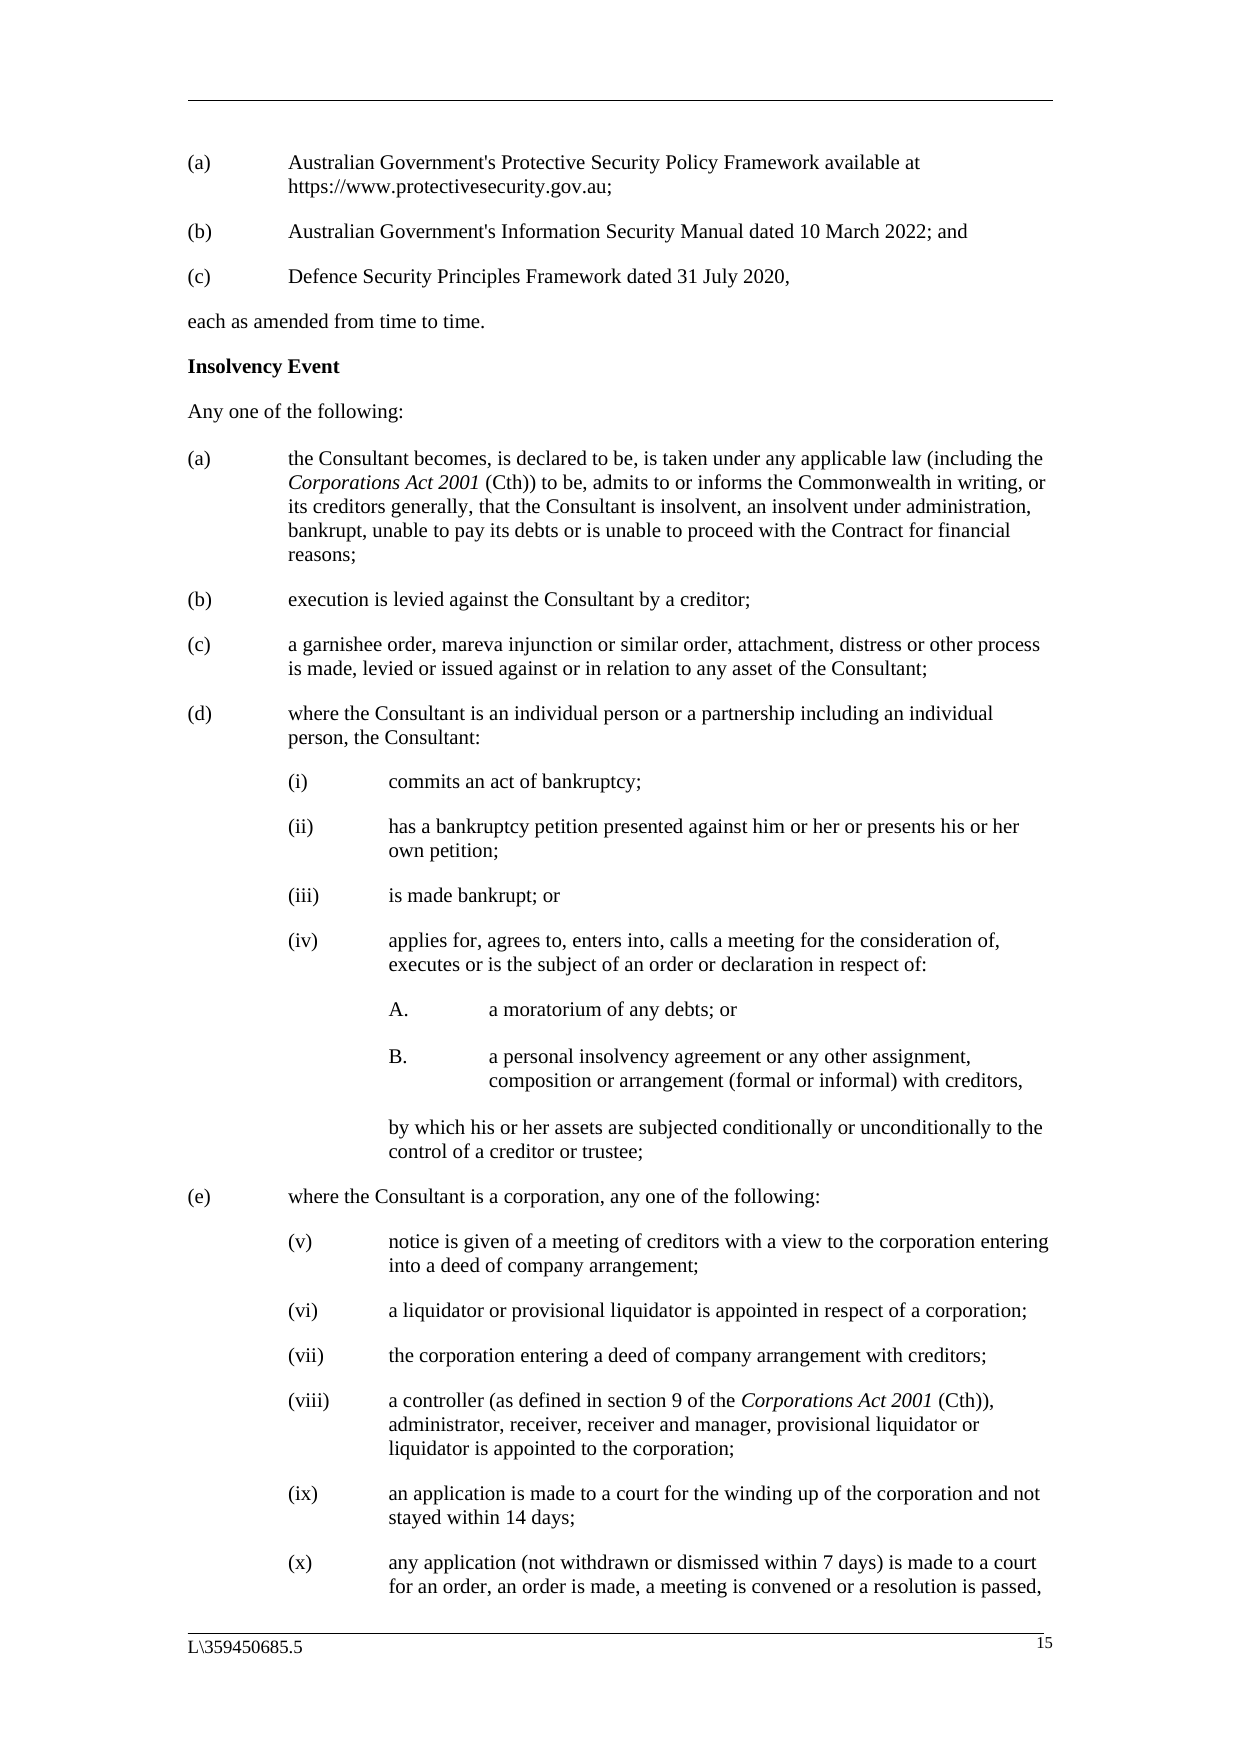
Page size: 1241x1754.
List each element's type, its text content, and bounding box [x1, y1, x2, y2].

text a personal insolvency agreement or any other assignment, composition or arrangement (formal or informal) with creditors, [388, 1044, 1053, 1092]
text a liquidator or provisional liquidator is appointed in respect of a corporation; [288, 1298, 1053, 1322]
text by which his or her assets are subjected conditionally or unconditionally to the control of a creditor or trustee; [388, 1115, 1053, 1163]
text Any one of the following: [187, 398, 1053, 423]
text an application is made to a court for the winding up of the corporation and not stayed within 14 days; [288, 1481, 1053, 1529]
list Defence Security Principles Framework dated 31 July 2020, [187, 264, 1053, 288]
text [288, 1550, 1053, 1598]
list Australian Government's Information Security Manual dated 10 March 2022; and [187, 219, 1053, 243]
list where the Consultant is an individual person or a partnership including an individual person, the Consultant: [187, 701, 1053, 749]
list each as amended from time to time. [187, 309, 1053, 333]
list where the Consultant is a corporation, any one of the following: [187, 1184, 1053, 1208]
text applies for, agrees to, enters into, calls a meeting for the consideration of, executes or is the subject of an order or declaration in respect of: [288, 928, 1053, 976]
list notice is given of a meeting of creditors with a view to the corporation entering into a deed of company arrangement; [288, 1229, 1053, 1277]
list the Consultant becomes, is declared to be, is taken under any applicable law (including the Corporations Act 2001 (Cth)) to be, admits to or informs the Commonwealth in writing, or its creditors generally, that the Consultant is insolvent, an insolvent under administration, bankrupt, unable to pay its debts or is unable to proceed with the Contract for financial reasons; [187, 446, 1053, 566]
text has a bankruptcy petition presented against him or her or presents his or her own petition; [288, 814, 1053, 862]
text commits an act of bankruptcy; [288, 769, 1053, 793]
text a controller (as defined in section 9 of the Corporations Act 2001 (Cth)), administrator, receiver, receiver and manager, provisional liquidator or liquidator is appointed to the corporation; [288, 1388, 1053, 1460]
text Insolvency Event [187, 354, 1053, 378]
list a garnishee order, mareva injunction or similar order, attachment, distress or other process is made, levied or issued against or in relation to any asset of the Consultant; [187, 632, 1053, 680]
list execution is levied against the Consultant by a creditor; [187, 587, 1053, 611]
text the corporation entering a deed of company arrangement with creditors; [288, 1343, 1053, 1367]
list Australian Government's Protective Security Policy Framework available at https://www.protectivesecurity.gov.au; [187, 150, 1053, 198]
text a moratorium of any debts; or [388, 997, 1053, 1021]
text is made bankrupt; or [288, 883, 1053, 907]
